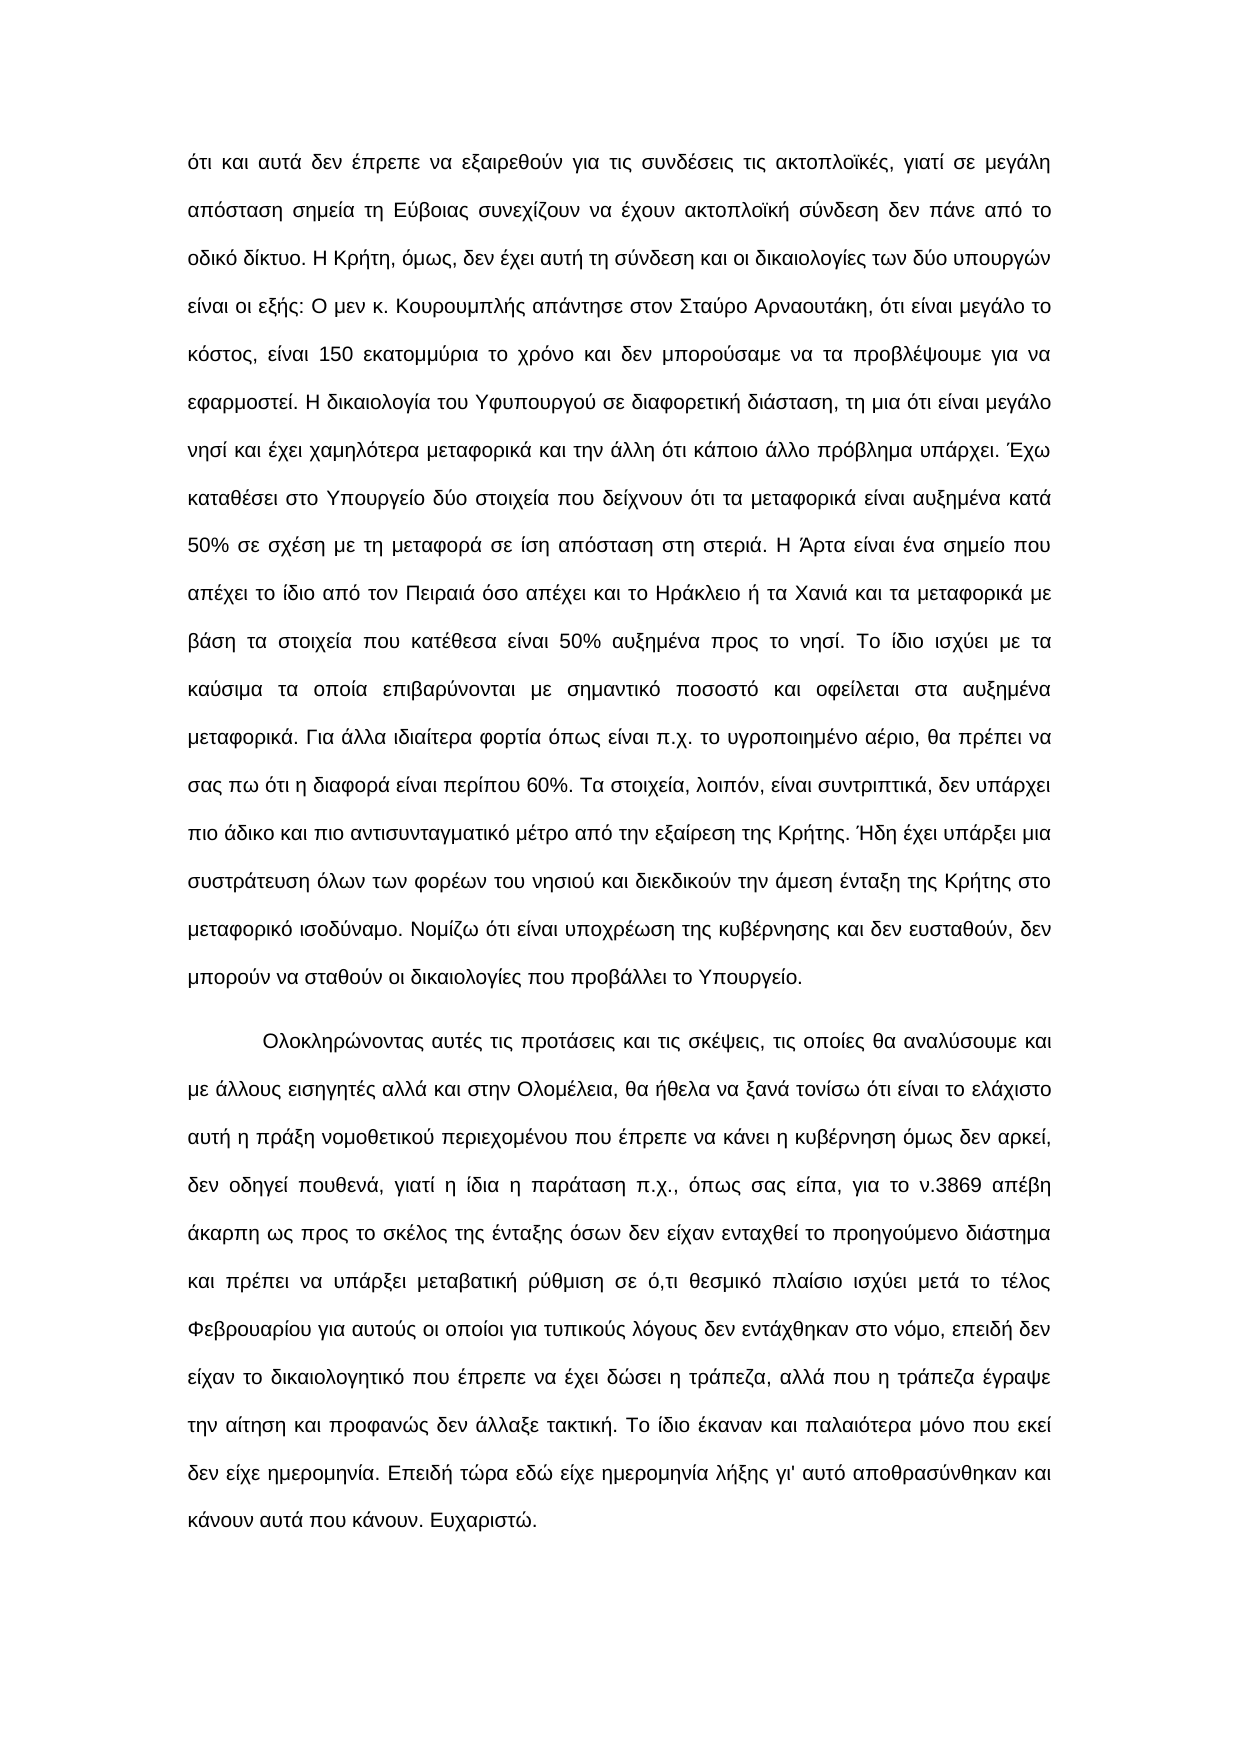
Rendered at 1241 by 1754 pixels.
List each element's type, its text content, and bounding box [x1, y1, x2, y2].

text Ολοκληρώνοντας αυτές τις προτάσεις και τις σκέψεις, τις οποίες θα αναλύσουμε και με άλλους εισηγητές αλλά και στην Ολομέλεια, θα ήθελα να ξανά τονίσω ότι είναι το ελάχιστο αυτή η πράξη νομοθετικού περιεχομένου που έπρεπε να κάνει η κυβέρνηση όμως δεν αρκεί, δεν οδηγεί πουθενά, γιατί η ίδια η παράταση π.χ., όπως σας είπα, για το ν.3869 απέβη άκαρπη ως προς το σκέλος της ένταξης όσων δεν είχαν ενταχθεί το προηγούμενο διάστημα και πρέπει να υπάρξει μεταβατική ρύθμιση σε ό,τι θεσμικό πλαίσιο ισχύει μετά το τέλος Φεβρουαρίου για αυτούς οι οποίοι για τυπικούς λόγους δεν εντάχθηκαν στο νόμο, επειδή δεν είχαν το δικαιολογητικό που έπρεπε να έχει δώσει η τράπεζα, αλλά που η τράπεζα έγραψε την αίτηση και προφανώς δεν άλλαξε τακτική. Το ίδιο έκαναν και παλαιότερα μόνο που εκεί δεν είχε ημερομηνία. Επειδή τώρα εδώ είχε ημερομηνία λήξης γι' αυτό αποθρασύνθηκαν και κάνουν αυτά που κάνουν. Ευχαριστώ. [187, 1029, 1053, 1532]
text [187, 150, 1053, 988]
